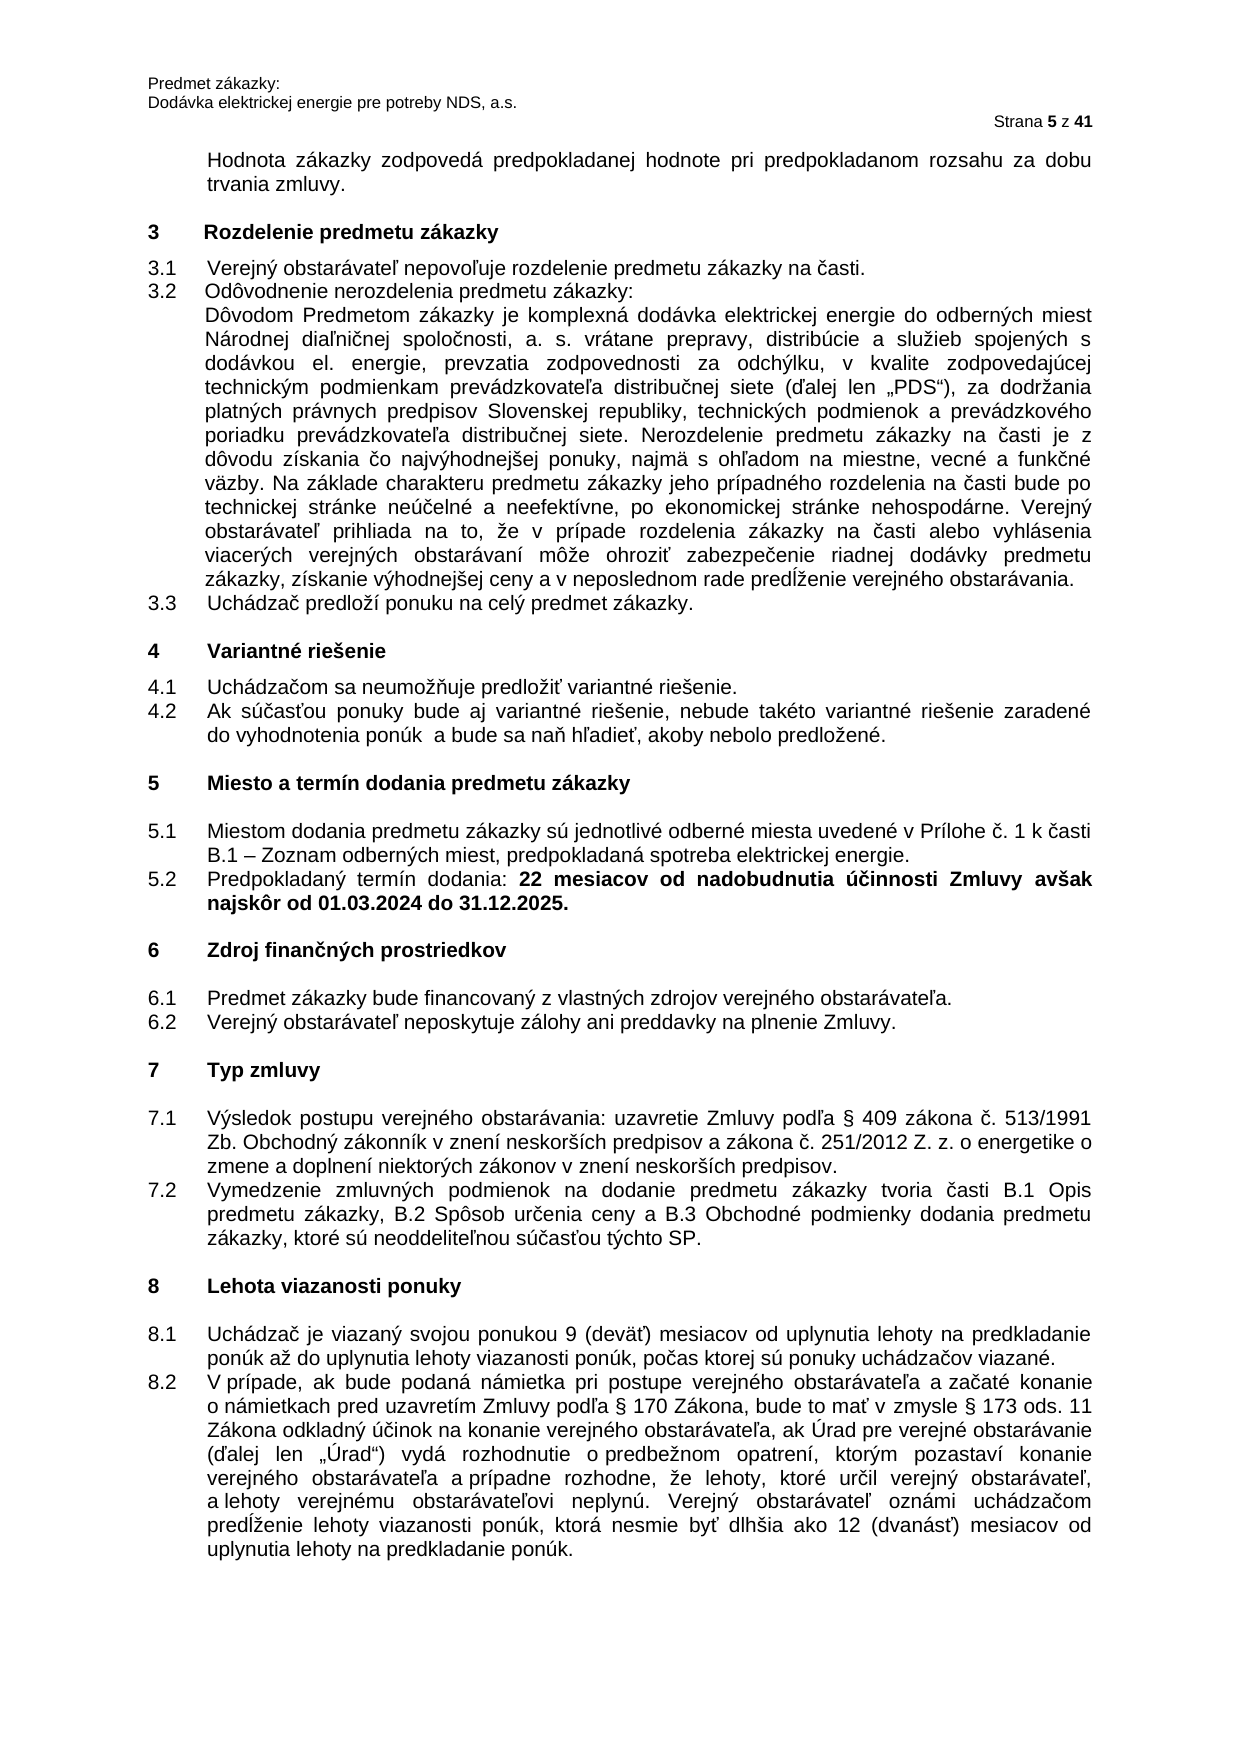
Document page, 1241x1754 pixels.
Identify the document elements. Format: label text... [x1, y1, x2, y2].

subtitle Miesto a termín dodania predmetu zákazky [148, 771, 1093, 794]
text Dôvodom Predmetom zákazky je komplexná dodávka elektrickej energie do odberných miest Národnej diaľničnej spoločnosti, a. s. vrátane prepravy, distribúcie a služieb spojených s dodávkou el. energie, prevzatia zodpovednosti za odchýlku, v kvalite zodpovedajúcej technickým podmienkam prevádzkovateľa distribučnej siete (ďalej len „PDS“), za dodržania platných právnych predpisov Slovenskej republiky, technických podmienok a prevádzkového poriadku prevádzkovateľa distribučnej siete. Nerozdelenie predmetu zákazky na časti je z dôvodu získania čo najvýhodnejšej ponuky, najmä s ohľadom na miestne, vecné a funkčné väzby. Na základe charakteru predmetu zákazky jeho prípadného rozdelenia na časti bude po technickej stránke neúčelné a neefektívne, po ekonomickej stránke nehospodárne. Verejný obstarávateľ prihliada na to, že v prípade rozdelenia zákazky na časti alebo vyhlásenia viacerých verejných obstarávaní môže ohroziť zabezpečenie riadnej dodávky predmetu zákazky, získanie výhodnejšej ceny a v neposlednom rade predĺženie verejného obstarávania. [142, 303, 1093, 591]
subtitle Zdroj finančných prostriedkov [148, 938, 1093, 962]
subtitle Variantné riešenie [148, 639, 1093, 663]
subtitle 7 Typ zmluvy [148, 1058, 1093, 1082]
text 6.2 Verejný obstarávateľ neposkytuje zálohy ani preddavky na plnenie Zmluvy. [148, 1010, 1093, 1034]
text Hodnota zákazky zodpovedá predpokladanej hodnote pri predpokladanom rozsahu za dobu trvania zmluvy. [207, 148, 1093, 196]
text 4.1 Uchádzačom sa neumožňuje predložiť variantné riešenie. [148, 675, 1093, 699]
text 7.2 Vymedzenie zmluvných podmienok na dodanie predmetu zákazky tvoria časti B.1 Opis predmetu zákazky, B.2 Spôsob určenia ceny a B.3 Obchodné podmienky dodania predmetu zákazky, ktoré sú neoddeliteľnou súčasťou týchto SP. [148, 1178, 1093, 1250]
text 5.2 Predpokladaný termín dodania: 22 mesiacov od nadobudnutia účinnosti Zmluvy avšak najskôr od 01.03.2024 do 31.12.2025. [148, 866, 1093, 914]
text 3.2 Odôvodnenie nerozdelenia predmetu zákazky: [142, 279, 1093, 303]
subtitle Rozdelenie predmetu zákazky [148, 219, 1093, 243]
text 3.3 Uchádzač predloží ponuku na celý predmet zákazky. [148, 591, 1093, 615]
subtitle 8 Lehota viazanosti ponuky [148, 1274, 1093, 1298]
text 7.1 Výsledok postupu verejného obstarávania: uzavretie Zmluvy podľa § 409 zákona č. 513/1991 Zb. Obchodný zákonník v znení neskorších predpisov a zákona č. 251/2012 Z. z. o energetike o zmene a doplnení niektorých zákonov v znení neskorších predpisov. [148, 1106, 1093, 1178]
text 4.2 Ak súčasťou ponuky bude aj variantné riešenie, nebude takéto variantné riešenie zaradené do vyhodnotenia ponúk a bude sa naň hľadieť, akoby nebolo predložené. [148, 699, 1093, 747]
text 8.1 Uchádzač je viazaný svojou ponukou 9 (deväť) mesiacov od uplynutia lehoty na predkladanie ponúk až do uplynutia lehoty viazanosti ponúk, počas ktorej sú ponuky uchádzačov viazané. [148, 1322, 1093, 1369]
text 3.1 Verejný obstarávateľ nepovoľuje rozdelenie predmetu zákazky na časti. [148, 255, 1093, 279]
text 6.1 Predmet zákazky bude financovaný z vlastných zdrojov verejného obstarávateľa. [148, 986, 1093, 1010]
text 8.2 V prípade, ak bude podaná námietka pri postupe verejného obstarávateľa a začaté konanie o námietkach pred uzavretím Zmluvy podľa § 170 Zákona, bude to mať v zmysle § 173 ods. 11 Zákona odkladný účinok na konanie verejného obstarávateľa, ak Úrad pre verejné obstarávanie (ďalej len „Úrad“) vydá rozhodnutie o predbežnom opatrení, ktorým pozastaví konanie verejného obstarávateľa a prípadne rozhodne, že lehoty, ktoré určil verejný obstarávateľ, a lehoty verejnému obstarávateľovi neplynú. Verejný obstarávateľ oznámi uchádzačom predĺženie lehoty viazanosti ponúk, ktorá nesmie byť dlhšia ako 12 (dvanásť) mesiacov od uplynutia lehoty na predkladanie ponúk. [148, 1369, 1093, 1561]
text 5.1 Miestom dodania predmetu zákazky sú jednotlivé odberné miesta uvedené v Prílohe č. 1 k časti B.1 – Zoznam odberných miest, predpokladaná spotreba elektrickej energie. [148, 818, 1093, 866]
